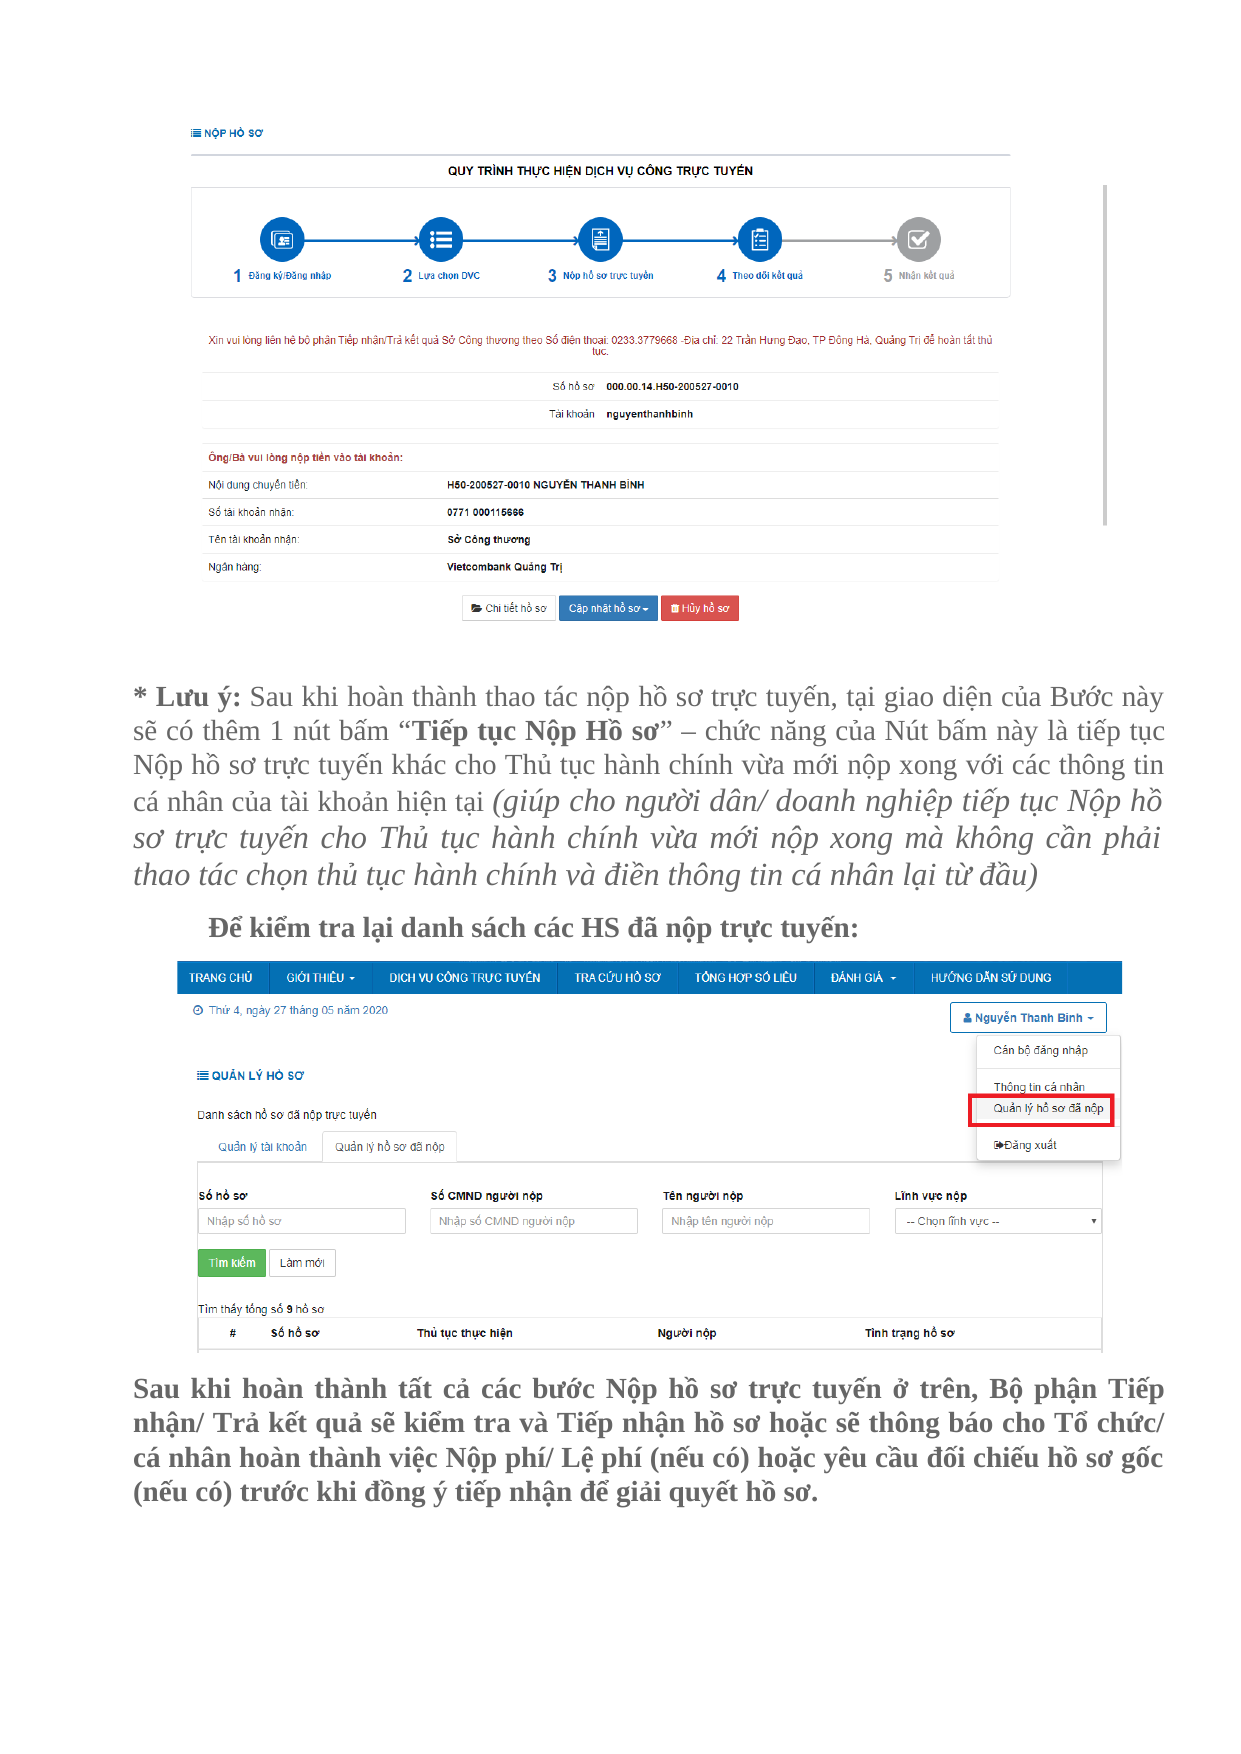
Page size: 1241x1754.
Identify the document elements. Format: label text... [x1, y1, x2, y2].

picture [177, 961, 1123, 1353]
text * Lưu ý: Sau khi hoàn thành thao tác nộp hồ sơ trực tuyến, tại giao diện của Bước này sẽ có thêm 1 nút bấm “Tiếp tục Nộp Hồ sơ” – chức năng của Nút bấm này là tiếp tục Nộp hồ sơ trực tuyến khác cho Thủ tục hành chính vừa mới nộp xong với các thông tin cá nhân của tài khoản hiện tại (giúp cho người dân/ doanh nghiệp tiếp tục Nộp hồ sơ trực tuyến cho Thủ tục hành chính vừa mới nộp xong mà không cần phải thao tác chọn thủ tục hành chính và điền thông tin cá nhân lại từ đầu) [133, 678, 1166, 892]
text Sau khi hoàn thành tất cả các bước Nộp hồ sơ trực tuyến ở trên, Bộ phận Tiếp nhận/ Trả kết quả sẽ kiểm tra và Tiếp nhận hồ sơ hoặc sẽ thông báo cho Tổ chức/ cá nhân hoàn thành việc Nộp phí/ Lệ phí (nếu có) hoặc yêu cầu đối chiếu hồ sơ gốc (nếu có) trước khi đồng ý tiếp nhận để giải quyết hồ sơ. [133, 1370, 1166, 1508]
picture [177, 118, 1123, 661]
text Để kiểm tra lại danh sách các HS đã nộp trực tuyến: [133, 909, 1166, 944]
